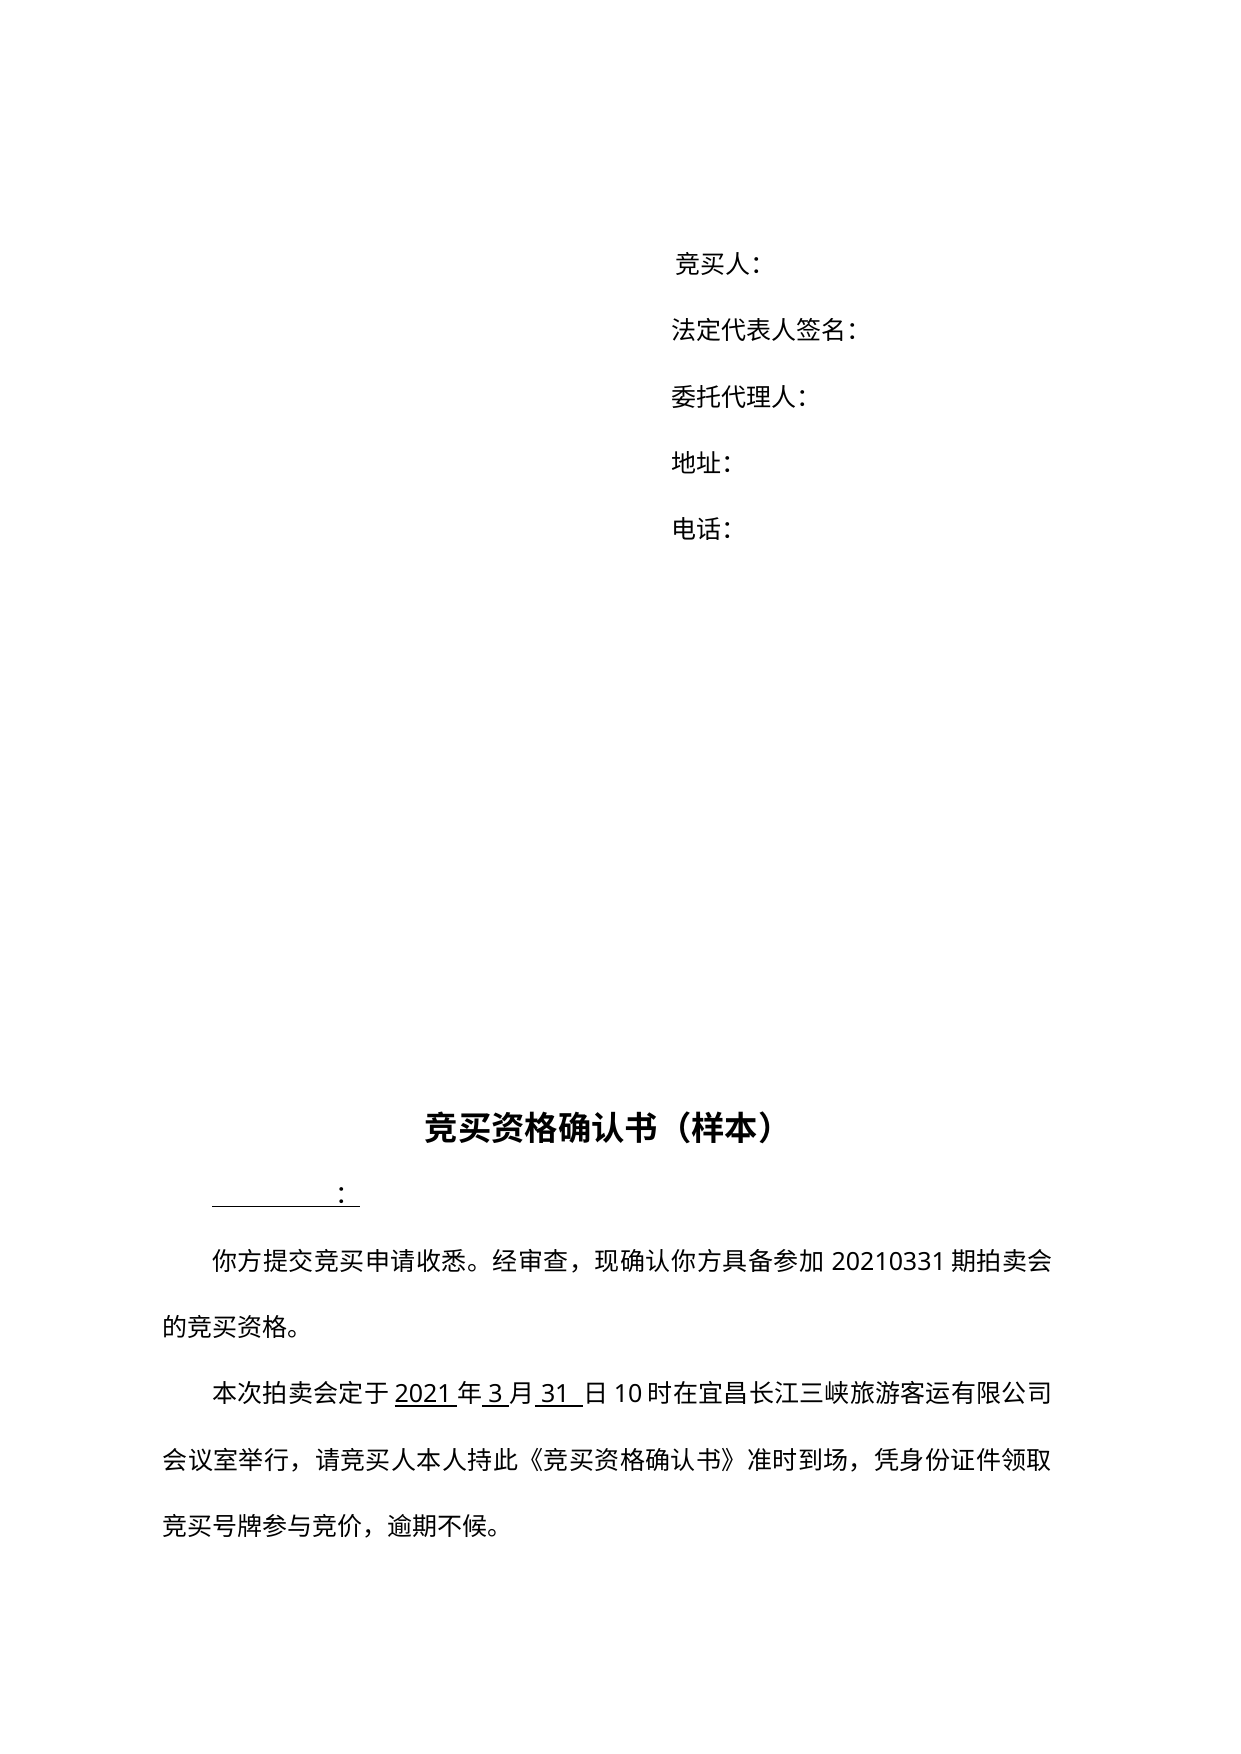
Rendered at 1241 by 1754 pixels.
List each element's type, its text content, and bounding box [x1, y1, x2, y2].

text 竞买人： [162, 229, 1053, 295]
text 委托代理人： [162, 362, 1053, 428]
text 电话： [162, 495, 1053, 561]
text 地址： [162, 428, 1053, 495]
text 法定代表人签名： [162, 295, 1053, 362]
text 竞买资格确认书（样本） [162, 1093, 1053, 1159]
text 本次拍卖会定于2021年 3 月 31 日10时在宜昌长江三峡旅游客运有限公司会议室举行，请竞买人本人持此《竞买资格确认书》准时到场，凭身份证件领取竞买号牌参与竞价，逾期不候。 [162, 1359, 1053, 1558]
text ： [162, 1159, 1053, 1226]
text 你方提交竞买申请收悉。经审查，现确认你方具备参加20210331期拍卖会的竞买资格。 [162, 1226, 1053, 1359]
